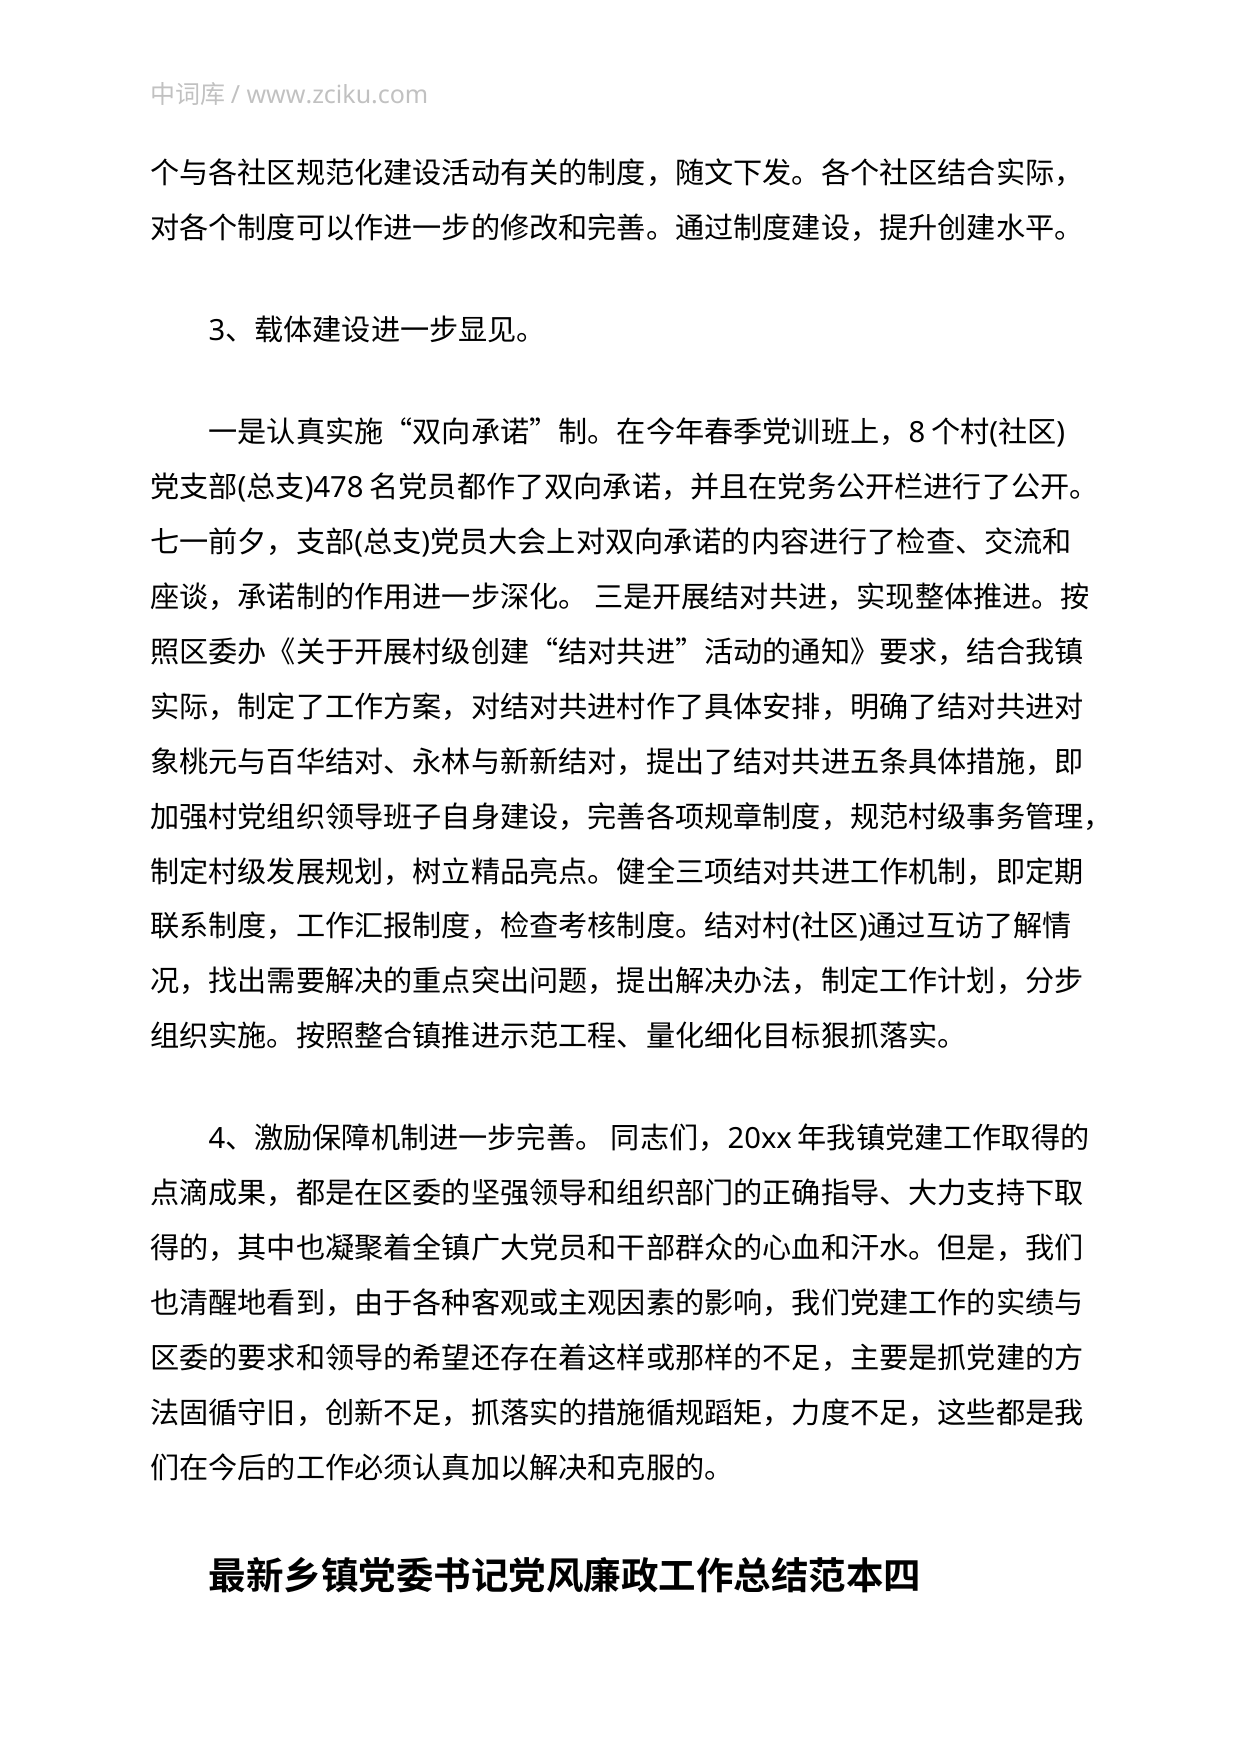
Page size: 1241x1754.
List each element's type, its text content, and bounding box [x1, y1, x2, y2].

text 3、载体建设进一步显见。 [150, 307, 1090, 349]
text 一是认真实施“双向承诺”制。在今年春季党训班上，8个村(社区)党支部(总支)478名党员都作了双向承诺，并且在党务公开栏进行了公开。七一前夕，支部(总支)党员大会上对双向承诺的内容进行了检查、交流和座谈，承诺制的作用进一步深化。 三是开展结对共进，实现整体推进。按照区委办《关于开展村级创建“结对共进”活动的通知》要求，结合我镇实际，制定了工作方案，对结对共进村作了具体安排，明确了结对共进对象桃元与百华结对、永林与新新结对，提出了结对共进五条具体措施，即加强村党组织领导班子自身建设，完善各项规章制度，规范村级事务管理，制定村级发展规划，树立精品亮点。健全三项结对共进工作机制，即定期联系制度，工作汇报制度，检查考核制度。结对村(社区)通过互访了解情况，找出需要解决的重点突出问题，提出解决办法，制定工作计划，分步组织实施。按照整合镇推进示范工程、量化细化目标狠抓落实。 [150, 409, 1090, 1055]
text 4、激励保障机制进一步完善。 同志们，20xx年我镇党建工作取得的点滴成果，都是在区委的坚强领导和组织部门的正确指导、大力支持下取得的，其中也凝聚着全镇广大党员和干部群众的心血和汗水。但是，我们也清醒地看到，由于各种客观或主观因素的影响，我们党建工作的实绩与区委的要求和领导的希望还存在着这样或那样的不足，主要是抓党建的方法固循守旧，创新不足，抓落实的措施循规蹈矩，力度不足，这些都是我们在今后的工作必须认真加以解决和克服的。 [150, 1115, 1090, 1486]
text 最新乡镇党委书记党风廉政工作总结范本四 [150, 1546, 1090, 1600]
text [150, 150, 1090, 247]
